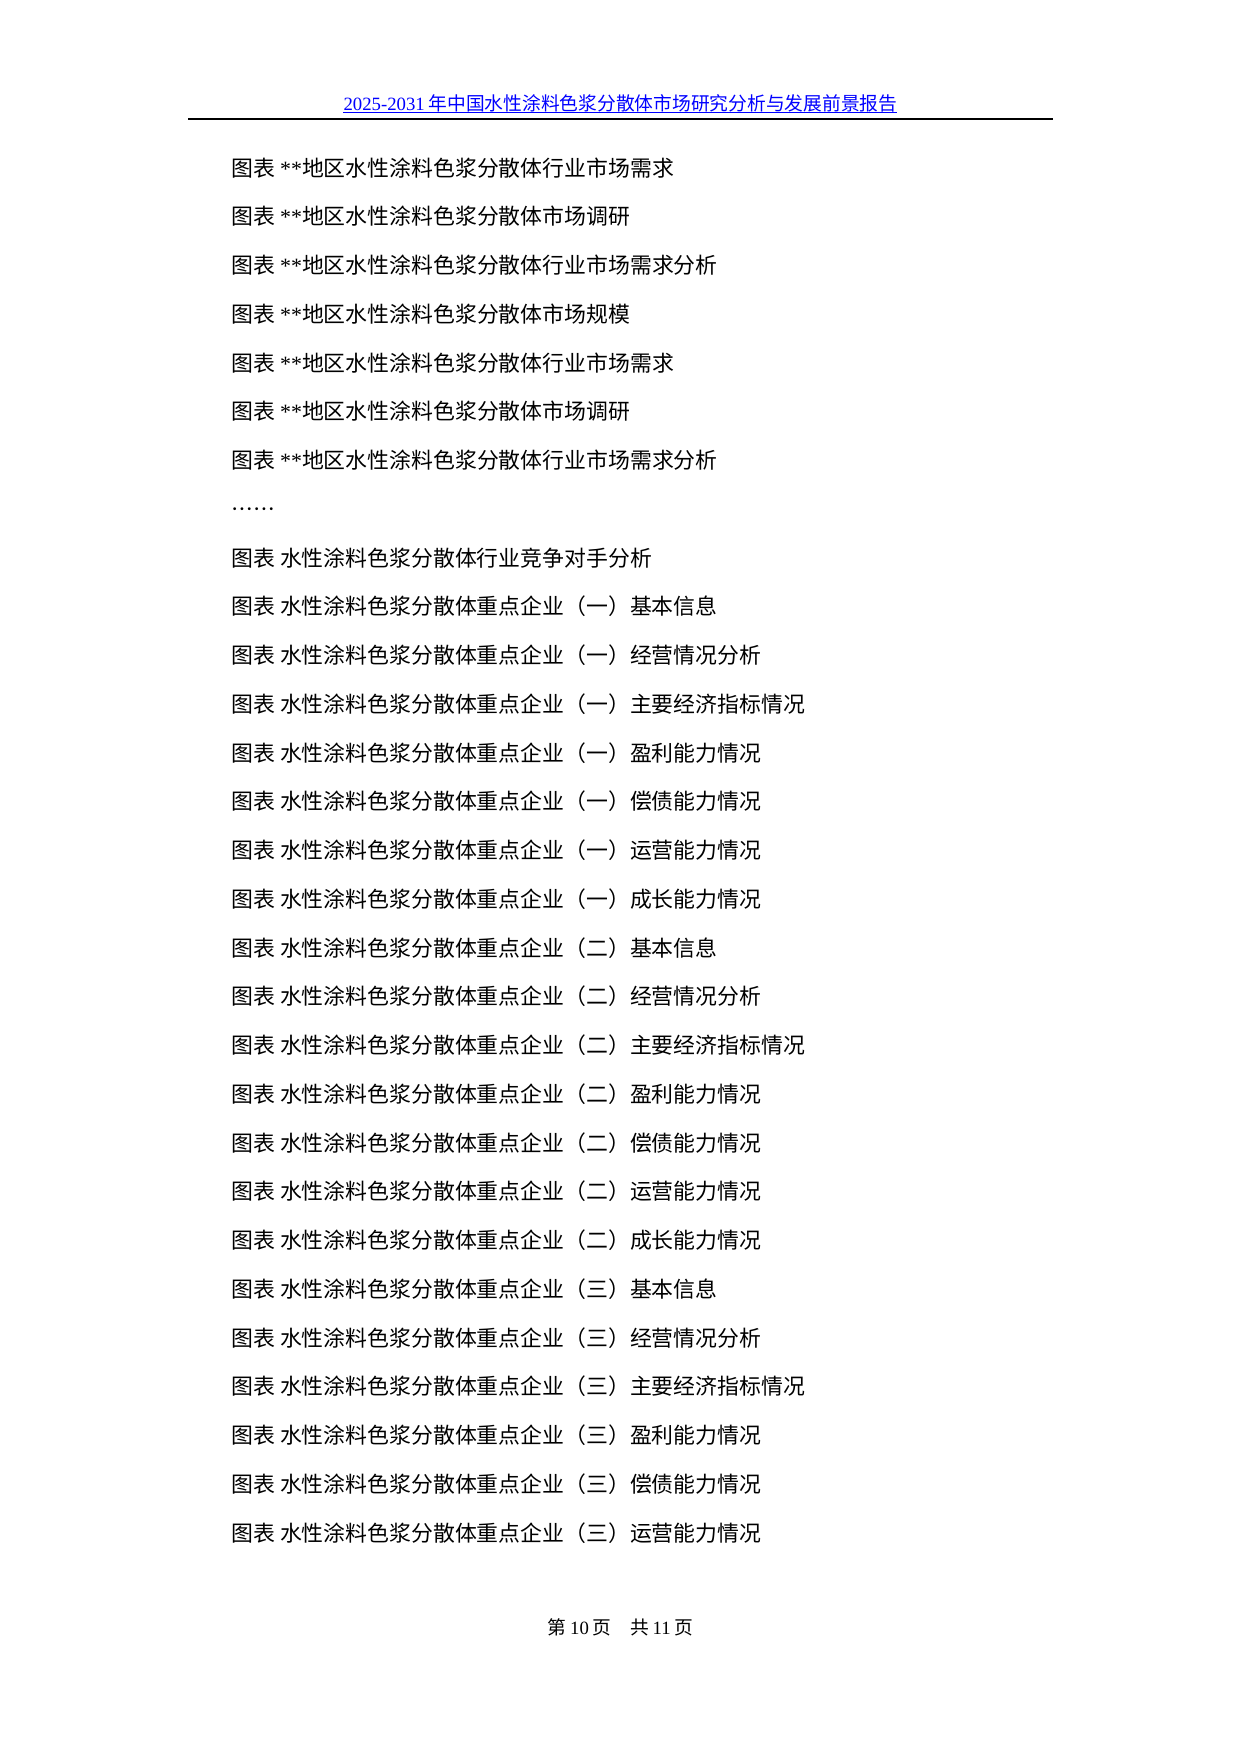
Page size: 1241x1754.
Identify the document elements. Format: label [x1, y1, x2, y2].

text [187, 150, 1053, 1548]
